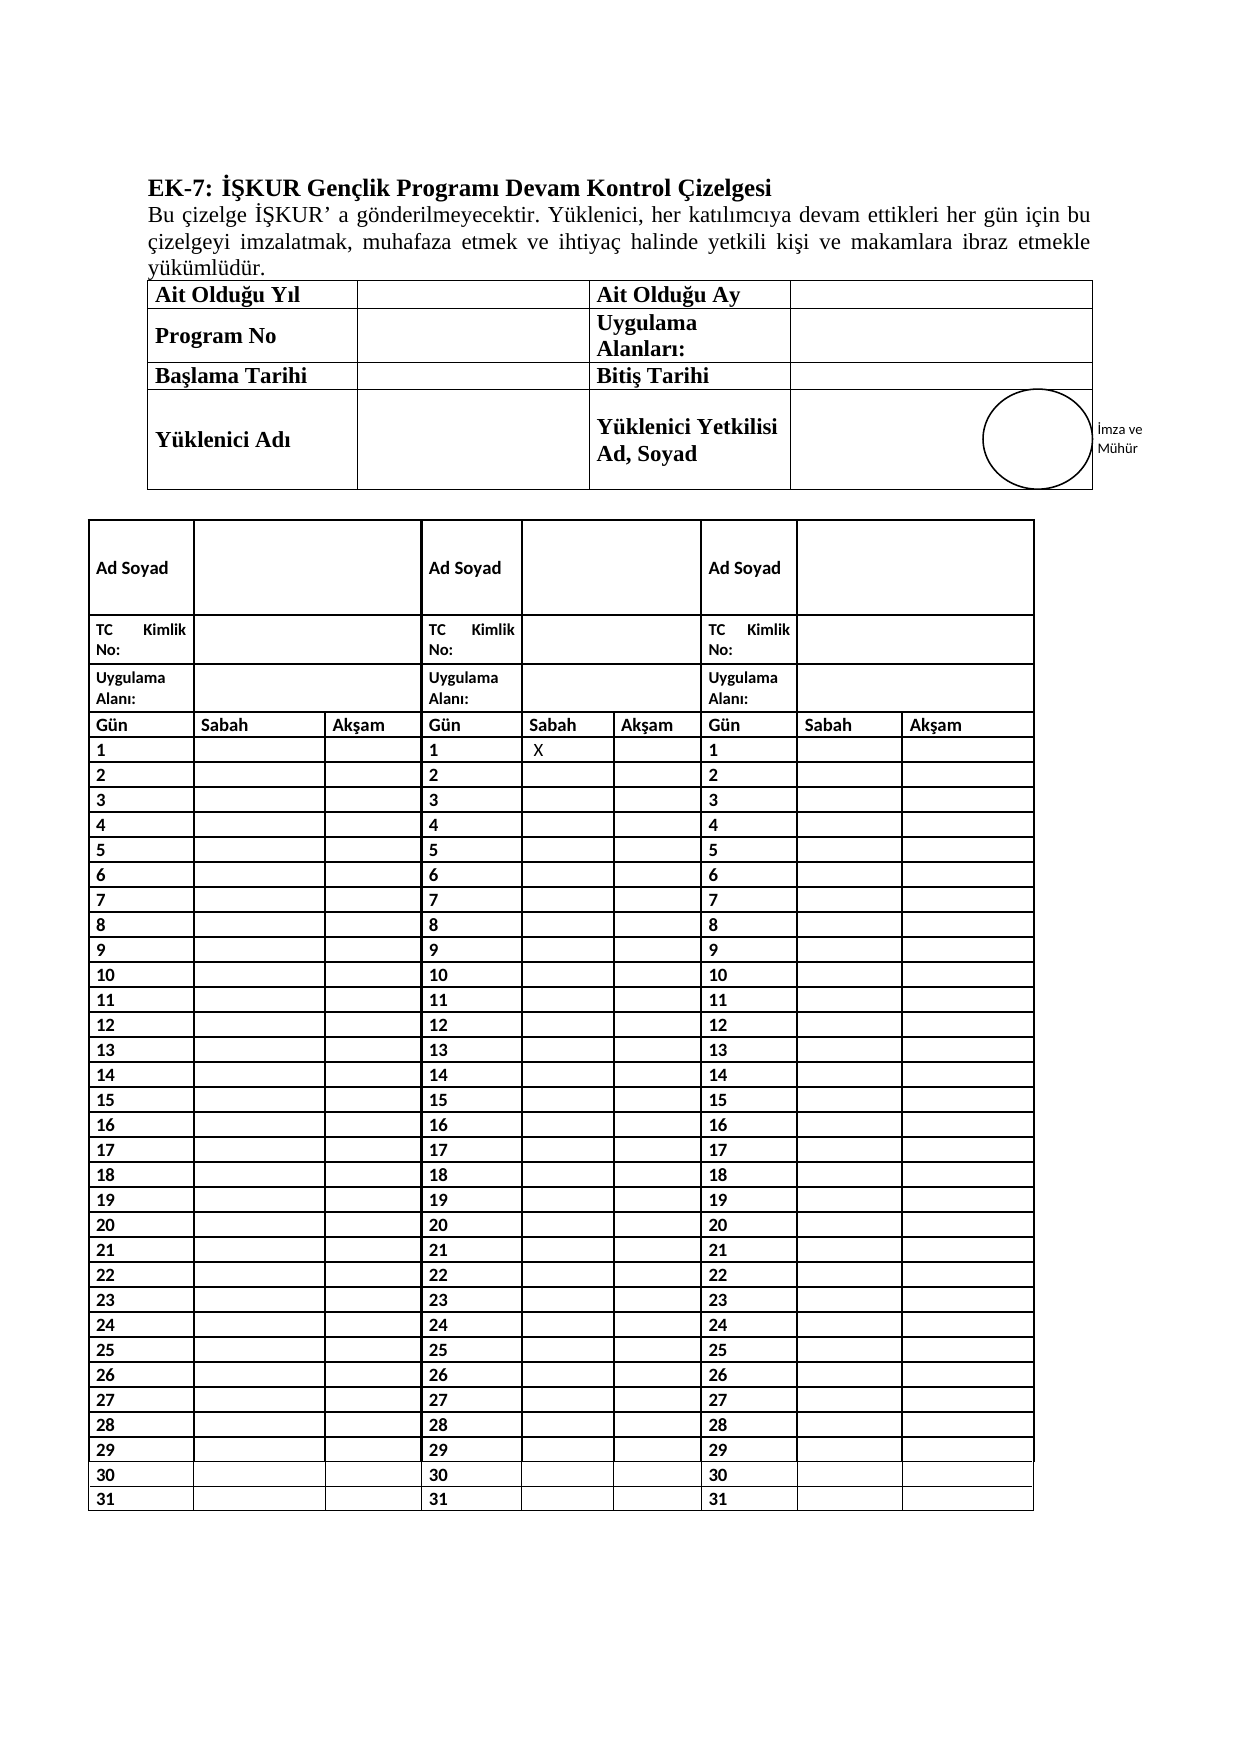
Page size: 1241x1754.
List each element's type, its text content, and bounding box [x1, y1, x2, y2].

table_cell 27 [702, 1388, 796, 1411]
table_cell [326, 838, 420, 861]
table_cell Uygulama Alanı: [423, 665, 521, 711]
table_cell [523, 788, 613, 811]
table_cell 6 [702, 863, 796, 886]
table_cell [798, 763, 901, 786]
table_cell 23 [423, 1288, 521, 1311]
table_cell [615, 1063, 700, 1086]
table_cell 21 [90, 1238, 193, 1261]
table_cell [523, 1238, 613, 1261]
table_cell 31 [702, 1487, 797, 1510]
table_cell [523, 1213, 613, 1236]
list İŞKUR Gençlik Programı Devam Kontrol Çizelgesi [148, 173, 1093, 201]
table_cell 30 [702, 1462, 797, 1486]
table_cell [615, 1013, 700, 1036]
table_cell [195, 938, 324, 961]
table_cell [615, 1113, 700, 1136]
table_cell [523, 888, 613, 911]
table_cell [326, 938, 420, 961]
table_cell 14 [423, 1063, 521, 1086]
table_cell [798, 1163, 901, 1186]
table_cell [326, 1138, 420, 1161]
table_cell [326, 1313, 420, 1336]
table_cell TC Kimlik No: [90, 616, 193, 663]
table_cell [798, 1462, 902, 1486]
table_cell [326, 738, 420, 761]
table_cell [798, 1438, 901, 1461]
table_cell Sabah [523, 713, 613, 736]
table_cell [326, 988, 420, 1011]
table_cell [615, 1213, 700, 1236]
table_cell TC Kimlik No: [423, 616, 521, 663]
table_cell Uygulama Alanları: [590, 309, 790, 362]
table_cell [523, 1063, 613, 1086]
table_cell [984, 390, 1091, 488]
table_cell [195, 1413, 324, 1436]
table_cell [523, 665, 700, 711]
table_cell [195, 1363, 324, 1386]
table_cell 5 [90, 838, 193, 861]
table_cell [326, 1113, 420, 1136]
table_cell [903, 1288, 1033, 1311]
table_cell [798, 1113, 901, 1136]
table_cell [523, 913, 613, 936]
table_cell [326, 913, 420, 936]
table_cell [523, 1438, 613, 1461]
table_cell [798, 788, 901, 811]
table_cell [798, 913, 901, 936]
table_cell [615, 1238, 700, 1261]
table_cell [358, 309, 589, 362]
table_cell 10 [90, 963, 193, 986]
table_cell 12 [702, 1013, 796, 1036]
table_cell 15 [90, 1088, 193, 1111]
table_cell 7 [90, 888, 193, 911]
table_cell [523, 1363, 613, 1386]
table_cell 1 [90, 738, 193, 761]
table_cell [798, 1288, 901, 1311]
table_cell [615, 1163, 700, 1186]
table_cell [798, 863, 901, 886]
table_cell 2 [90, 763, 193, 786]
table_cell 21 [423, 1238, 521, 1261]
table_cell [194, 1462, 325, 1486]
table_cell [798, 963, 901, 986]
table_cell [195, 1238, 324, 1261]
table_cell [195, 863, 324, 886]
table_cell [798, 1388, 901, 1411]
table_cell [615, 1263, 700, 1286]
table_cell [195, 1088, 324, 1111]
table_header [523, 521, 700, 614]
table_cell 20 [423, 1213, 521, 1236]
table_cell [615, 1088, 700, 1111]
table_cell 9 [90, 938, 193, 961]
table_cell 5 [702, 838, 796, 861]
table_cell [615, 938, 700, 961]
table_cell 13 [90, 1038, 193, 1061]
table_cell Program No [148, 309, 357, 362]
table_cell 11 [702, 988, 796, 1011]
table_cell [523, 838, 613, 861]
table_cell 31 [89, 1486, 193, 1510]
table_cell [195, 763, 324, 786]
table_cell Sabah [798, 713, 901, 736]
table_cell [615, 1313, 700, 1336]
table_cell 16 [90, 1113, 193, 1136]
table_cell [326, 1013, 420, 1036]
table_cell [615, 1038, 700, 1061]
table_cell [798, 1038, 901, 1061]
table_cell [326, 963, 420, 986]
table_cell [195, 1213, 324, 1236]
table_cell 18 [423, 1163, 521, 1186]
table_cell 3 [423, 788, 521, 811]
table_header [195, 521, 420, 614]
table_cell [615, 1438, 700, 1461]
table_cell [903, 1213, 1033, 1236]
table_cell 29 [423, 1438, 521, 1461]
table_cell 22 [423, 1263, 521, 1286]
table_cell 25 [90, 1338, 193, 1361]
table_cell 28 [90, 1413, 193, 1436]
table_cell [523, 1288, 613, 1311]
table_cell 22 [702, 1263, 796, 1286]
table_cell [523, 1313, 613, 1336]
table_cell 25 [423, 1338, 521, 1361]
table_cell 24 [423, 1313, 521, 1336]
table_cell [195, 913, 324, 936]
table_cell 28 [423, 1413, 521, 1436]
table_cell [195, 1188, 324, 1211]
table_cell [326, 788, 420, 811]
table_cell [615, 788, 700, 811]
table_cell [615, 963, 700, 986]
table_cell 7 [423, 888, 521, 911]
table_cell [523, 938, 613, 961]
table_cell [798, 1238, 901, 1261]
table_cell [615, 1288, 700, 1311]
table_cell [798, 938, 901, 961]
table_cell 11 [90, 988, 193, 1011]
table_cell [326, 1213, 420, 1236]
table_cell 23 [702, 1288, 796, 1311]
table_cell [615, 1363, 700, 1386]
table_cell [903, 988, 1033, 1011]
table_cell [903, 1163, 1033, 1186]
table_cell [798, 1138, 901, 1161]
table_cell 10 [423, 963, 521, 986]
table_cell 15 [423, 1088, 521, 1111]
table_cell 29 [702, 1438, 796, 1461]
table_cell 30 [89, 1462, 193, 1486]
table_cell [903, 1113, 1033, 1136]
table_cell 3 [90, 788, 193, 811]
table_cell [903, 1438, 1033, 1461]
table_cell [523, 1338, 613, 1361]
table_cell [798, 1013, 901, 1036]
table_cell [903, 838, 1033, 861]
table_cell 26 [90, 1363, 193, 1386]
table_cell 25 [702, 1338, 796, 1361]
table_cell [798, 813, 901, 836]
table_cell [195, 665, 420, 711]
table_cell 19 [702, 1188, 796, 1211]
table_cell [326, 1088, 420, 1111]
table_cell [195, 1063, 324, 1086]
table_cell [523, 1413, 613, 1436]
table_cell [903, 1088, 1033, 1111]
table_cell [523, 988, 613, 1011]
table_cell [326, 863, 420, 886]
table_cell 8 [423, 913, 521, 936]
table_cell 2 [423, 763, 521, 786]
table_cell 24 [90, 1313, 193, 1336]
table_cell [903, 813, 1033, 836]
table_cell [903, 1138, 1033, 1161]
table_cell [523, 1263, 613, 1286]
table_cell [903, 1413, 1033, 1436]
table_cell [903, 1363, 1033, 1386]
table_cell Akşam [903, 713, 1033, 736]
table_cell [523, 813, 613, 836]
table_cell [195, 888, 324, 911]
table_cell [523, 616, 700, 663]
table_cell 13 [423, 1038, 521, 1061]
table_cell [326, 813, 420, 836]
table_cell [326, 1462, 421, 1486]
table_cell [903, 1388, 1033, 1411]
table_cell 17 [702, 1138, 796, 1161]
table_cell [798, 838, 901, 861]
table_cell [195, 963, 324, 986]
table_cell [614, 1462, 701, 1486]
table_cell Gün [702, 713, 796, 736]
table_cell 9 [423, 938, 521, 961]
table_cell [195, 1013, 324, 1036]
table_cell [903, 788, 1033, 811]
table_cell [523, 1113, 613, 1136]
table_cell [903, 763, 1033, 786]
table_cell [195, 1438, 324, 1461]
table_cell [615, 888, 700, 911]
table_cell 27 [90, 1388, 193, 1411]
table_cell [614, 1487, 701, 1510]
table_cell [1053, 454, 1092, 489]
table_cell 3 [702, 788, 796, 811]
table_cell 16 [702, 1113, 796, 1136]
table_cell 19 [90, 1188, 193, 1211]
table_cell Akşam [615, 713, 700, 736]
table_cell 1 [702, 738, 796, 761]
table_cell 29 [90, 1438, 193, 1461]
table_header Ait Olduğu Ay [590, 281, 790, 308]
table_cell [903, 1238, 1033, 1261]
table_cell [326, 1063, 420, 1086]
table_cell [195, 1038, 324, 1061]
table_cell [615, 988, 700, 1011]
table_cell [903, 888, 1033, 911]
table_cell 17 [90, 1138, 193, 1161]
table_cell 22 [90, 1263, 193, 1286]
table_cell [791, 309, 1092, 362]
table_cell [798, 738, 901, 761]
table_cell 13 [702, 1038, 796, 1061]
table_cell [615, 913, 700, 936]
table_cell [615, 1338, 700, 1361]
table_cell 20 [90, 1213, 193, 1236]
table_cell 27 [423, 1388, 521, 1411]
table_cell [615, 1188, 700, 1211]
table_cell [523, 1038, 613, 1061]
table_cell [798, 1263, 901, 1286]
table_cell [903, 1313, 1033, 1336]
table_cell [326, 763, 420, 786]
table_cell [523, 1138, 613, 1161]
table_cell [798, 1088, 901, 1111]
table_cell [195, 838, 324, 861]
table_cell 18 [90, 1163, 193, 1186]
table_cell 8 [90, 913, 193, 936]
table_cell [798, 1188, 901, 1211]
table_cell 16 [423, 1113, 521, 1136]
table_cell Sabah [195, 713, 324, 736]
table_cell [791, 363, 1092, 389]
table_header [358, 281, 589, 308]
table_cell Bitiş Tarihi [590, 363, 790, 389]
table_cell [903, 1038, 1033, 1061]
table_cell 24 [702, 1313, 796, 1336]
table_cell [615, 838, 700, 861]
table_cell [523, 1163, 613, 1186]
table_cell [798, 1063, 901, 1086]
table_cell [326, 1163, 420, 1186]
table_cell 8 [702, 913, 796, 936]
table_cell 5 [423, 838, 521, 861]
table_cell 17 [423, 1138, 521, 1161]
table_cell [523, 1188, 613, 1211]
table_cell [195, 1338, 324, 1361]
table_cell [798, 665, 1033, 711]
table_cell [903, 1013, 1033, 1036]
table_cell [903, 913, 1033, 936]
table_cell 14 [90, 1063, 193, 1086]
table_cell [195, 1113, 324, 1136]
table_cell 26 [702, 1363, 796, 1386]
table_cell 14 [702, 1063, 796, 1086]
table_cell [326, 1338, 420, 1361]
table_cell [615, 763, 700, 786]
table_cell 26 [423, 1363, 521, 1386]
table_header Ait Olduğu Yıl [148, 281, 357, 308]
table_cell 4 [423, 813, 521, 836]
table_header Ad Soyad [90, 521, 193, 614]
table_cell [615, 863, 700, 886]
table_cell [195, 1313, 324, 1336]
table_cell X [523, 738, 613, 761]
table_cell [326, 1413, 420, 1436]
table_cell 15 [702, 1088, 796, 1111]
table_cell 30 [422, 1462, 521, 1486]
table_cell [326, 1038, 420, 1061]
table_cell [1056, 390, 1092, 424]
table_cell [615, 1138, 700, 1161]
table_cell [195, 1163, 324, 1186]
table_cell [903, 863, 1033, 886]
table_cell [195, 813, 324, 836]
table_cell [903, 963, 1033, 986]
table_cell [903, 1063, 1033, 1086]
table_cell [326, 1438, 420, 1461]
table_header [791, 281, 1092, 308]
table_cell 2 [702, 763, 796, 786]
table_cell [195, 1138, 324, 1161]
table_cell [798, 1363, 901, 1386]
table_cell [798, 1413, 901, 1436]
table_cell [615, 1413, 700, 1436]
table_cell [326, 1263, 420, 1286]
table_cell [326, 1388, 420, 1411]
table_cell 4 [90, 813, 193, 836]
table_cell 12 [423, 1013, 521, 1036]
table_cell [523, 763, 613, 786]
table_cell [615, 1388, 700, 1411]
table_cell [523, 1088, 613, 1111]
table_header Ad Soyad [702, 521, 796, 614]
table_cell [522, 1462, 613, 1486]
table_cell [326, 1487, 421, 1510]
table_cell [798, 1313, 901, 1336]
table_cell [523, 963, 613, 986]
table_cell [358, 390, 589, 489]
table_cell 18 [702, 1163, 796, 1186]
table_cell [326, 1288, 420, 1311]
table_cell 4 [702, 813, 796, 836]
table_cell [195, 738, 324, 761]
table_cell 9 [702, 938, 796, 961]
table_cell 7 [702, 888, 796, 911]
table_cell [326, 888, 420, 911]
table_cell [903, 738, 1033, 761]
table_cell [798, 1213, 901, 1236]
table_cell [798, 1487, 902, 1510]
table_cell 10 [702, 963, 796, 986]
table_cell 21 [702, 1238, 796, 1261]
table_cell [195, 1263, 324, 1286]
table_cell Gün [90, 713, 193, 736]
table_cell Uygulama Alanı: [702, 665, 796, 711]
table_cell [523, 1388, 613, 1411]
table_cell TC Kimlik No: [702, 616, 796, 663]
table_cell 19 [423, 1188, 521, 1211]
table_cell [903, 1188, 1033, 1211]
table_cell [522, 1487, 613, 1510]
text Bu çizelge İŞKUR’ a gönderilmeyecektir. Yüklenici, her katılımcıya devam ettikleri her gün için bu çizelgeyi imzalatmak, muhafaza etmek ve ihtiyaç halinde yetkili kişi ve makamlara ibraz etmekle yükümlüdür. [148, 201, 1093, 280]
table_cell [615, 738, 700, 761]
table_cell Yüklenici Adı [148, 390, 357, 489]
table_cell [195, 1288, 324, 1311]
table_cell [903, 938, 1033, 961]
table_header Ad Soyad [423, 521, 521, 614]
table_cell 6 [90, 863, 193, 886]
table_cell [195, 988, 324, 1011]
table_cell [195, 616, 420, 663]
table_cell 1 [423, 738, 521, 761]
table_cell [903, 1338, 1033, 1361]
table_cell [195, 1388, 324, 1411]
table_cell 6 [423, 863, 521, 886]
table_cell 31 [422, 1487, 521, 1510]
table_cell Gün [423, 713, 521, 736]
table_cell [903, 1263, 1033, 1286]
table_cell [523, 1013, 613, 1036]
table_cell [194, 1487, 325, 1510]
table_cell Yüklenici Yetkilisi Ad, Soyad [590, 390, 790, 489]
table_cell [791, 390, 1022, 489]
table_cell [326, 1238, 420, 1261]
table_cell [798, 988, 901, 1011]
table_cell [358, 363, 589, 389]
table_cell Başlama Tarihi [148, 363, 357, 389]
table_cell 23 [90, 1288, 193, 1311]
table_cell [903, 1461, 1033, 1486]
table_cell [798, 616, 1033, 663]
table_cell 20 [702, 1213, 796, 1236]
table_cell [798, 1338, 901, 1361]
table_cell [903, 1486, 1033, 1510]
table_cell [523, 863, 613, 886]
table_cell 11 [423, 988, 521, 1011]
table_cell [615, 813, 700, 836]
table_header [798, 521, 1033, 614]
table_cell 12 [90, 1013, 193, 1036]
table_cell 28 [702, 1413, 796, 1436]
table_cell [326, 1188, 420, 1211]
table_cell [798, 888, 901, 911]
table_cell Uygulama Alanı: [90, 665, 193, 711]
table_cell [326, 1363, 420, 1386]
table_cell Akşam [326, 713, 420, 736]
table_cell [195, 788, 324, 811]
